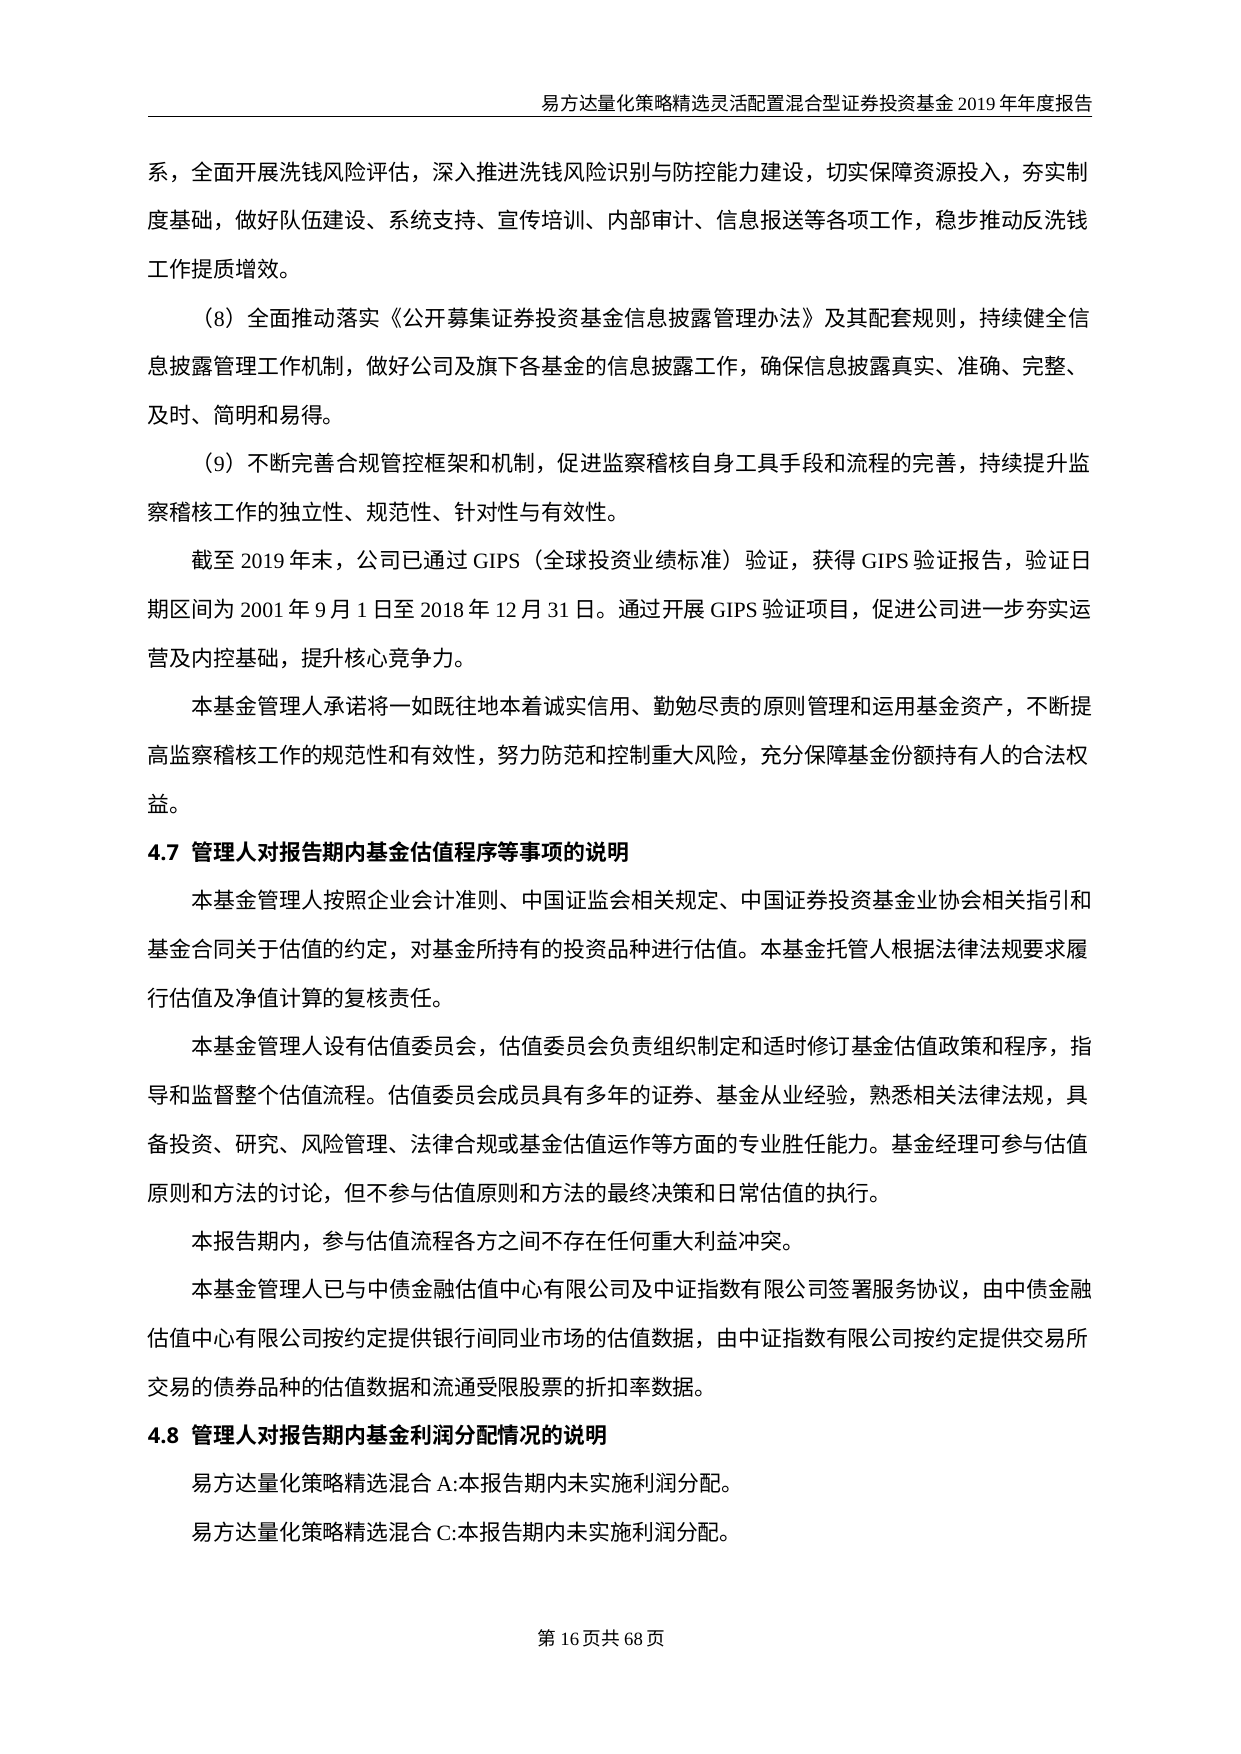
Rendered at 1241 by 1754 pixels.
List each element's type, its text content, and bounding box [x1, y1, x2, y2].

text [148, 154, 1092, 284]
text 本基金管理人按照企业会计准则、中国证监会相关规定、中国证券投资基金业协会相关指引和基金合同关于估值的约定，对基金所持有的投资品种进行估值。本基金托管人根据法律法规要求履行估值及净值计算的复核责任。 [148, 883, 1092, 1013]
text 易方达量化策略精选混合A:本报告期内未实施利润分配。 [148, 1466, 1092, 1498]
subtitle 4.7 管理人对报告期内基金估值程序等事项的说明 [148, 835, 1092, 867]
text 本报告期内，参与估值流程各方之间不存在任何重大利益冲突。 [148, 1223, 1092, 1256]
text 本基金管理人已与中债金融估值中心有限公司及中证指数有限公司签署服务协议，由中债金融估值中心有限公司按约定提供银行间同业市场的估值数据，由中证指数有限公司按约定提供交易所交易的债券品种的估值数据和流通受限股票的折扣率数据。 [148, 1272, 1092, 1402]
text 本基金管理人设有估值委员会，估值委员会负责组织制定和适时修订基金估值政策和程序，指导和监督整个估值流程。估值委员会成员具有多年的证券、基金从业经验，熟悉相关法律法规，具备投资、研究、风险管理、法律合规或基金估值运作等方面的专业胜任能力。基金经理可参与估值原则和方法的讨论，但不参与估值原则和方法的最终决策和日常估值的执行。 [148, 1029, 1092, 1208]
text 易方达量化策略精选混合C:本报告期内未实施利润分配。 [148, 1514, 1092, 1547]
text 本基金管理人承诺将一如既往地本着诚实信用、勤勉尽责的原则管理和运用基金资产，不断提高监察稽核工作的规范性和有效性，努力防范和控制重大风险，充分保障基金份额持有人的合法权益。 [148, 689, 1092, 819]
text （9）不断完善合规管控框架和机制，促进监察稽核自身工具手段和流程的完善，持续提升监察稽核工作的独立性、规范性、针对性与有效性。 [148, 446, 1092, 527]
text 截至2019年末，公司已通过GIPS（全球投资业绩标准）验证，获得GIPS验证报告，验证日期区间为2001年9月1日至2018年12月31日。通过开展GIPS验证项目，促进公司进一步夯实运营及内控基础，提升核心竞争力。 [148, 543, 1092, 673]
text （8）全面推动落实《公开募集证券投资基金信息披露管理办法》及其配套规则，持续健全信息披露管理工作机制，做好公司及旗下各基金的信息披露工作，确保信息披露真实、准确、完整、及时、简明和易得。 [148, 300, 1092, 430]
subtitle 4.8 管理人对报告期内基金利润分配情况的说明 [148, 1418, 1092, 1450]
